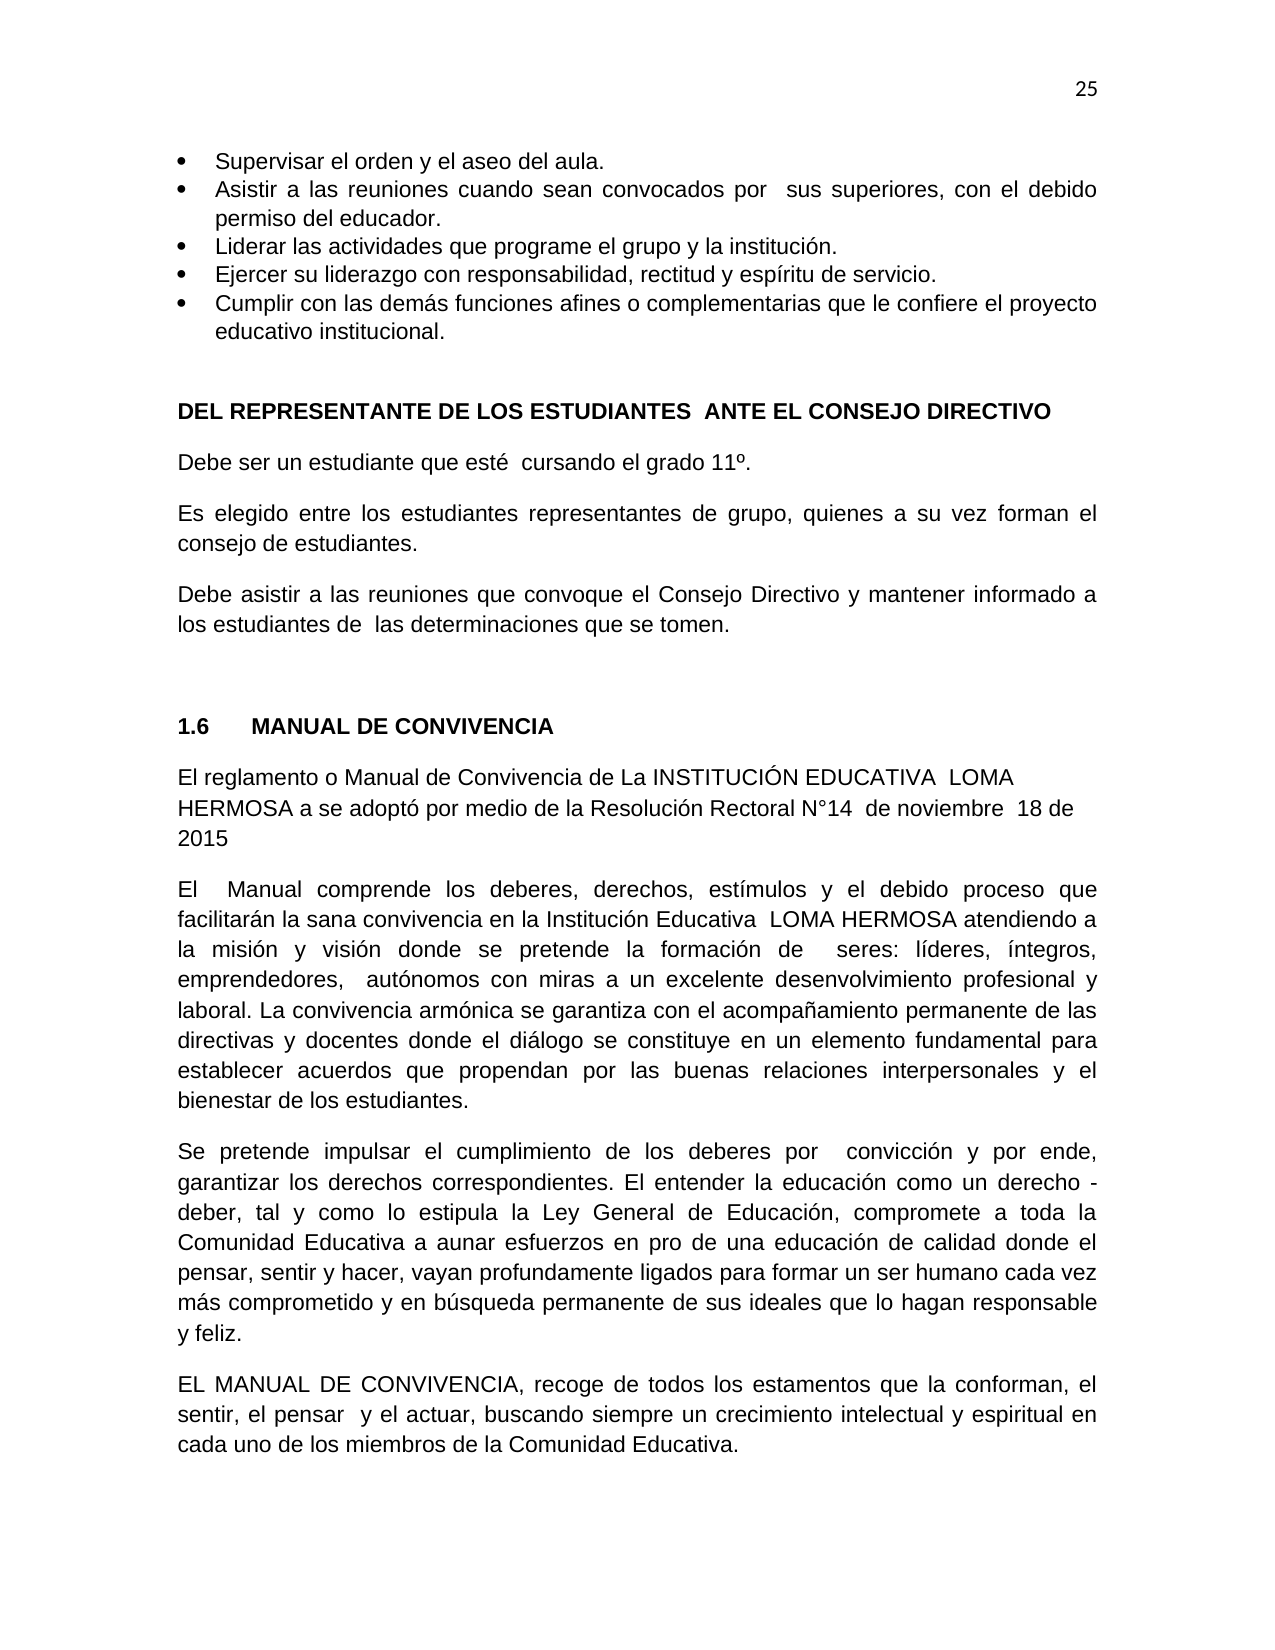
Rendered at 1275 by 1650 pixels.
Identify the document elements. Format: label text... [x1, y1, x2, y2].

text DEL REPRESENTANTE DE LOS ESTUDIANTES ANTE EL CONSEJO DIRECTIVO [177, 398, 1098, 424]
text Debe ser un estudiante que esté cursando el grado 11º. [177, 449, 1098, 475]
list Liderar las actividades que programe el grupo y la institución. [177, 233, 1098, 259]
text El Manual comprende los deberes, derechos, estímulos y el debido proceso que facilitarán la sana convivencia en la Institución Educativa LOMA HERMOSA atendiendo a la misión y visión donde se pretende la formación de seres: líderes, íntegros, emprendedores, autónomos con miras a un excelente desenvolvimiento profesional y laboral. La convivencia armónica se garantiza con el acompañamiento permanente de las directivas y docentes donde el diálogo se constituye en un elemento fundamental para establecer acuerdos que propendan por las buenas relaciones interpersonales y el bienestar de los estudiantes. [177, 876, 1098, 1114]
list Cumplir con las demás funciones afines o complementarias que le confiere el proyecto educativo institucional. [177, 290, 1098, 344]
text Se pretende impulsar el cumplimiento de los deberes por convicción y por ende, garantizar los derechos correspondientes. El entender la educación como un derecho - deber, tal y como lo estipula la Ley General de Educación, compromete a toda la Comunidad Educativa a aunar esfuerzos en pro de una educación de calidad donde el pensar, sentir y hacer, vayan profundamente ligados para formar un ser humano cada vez más comprometido y en búsqueda permanente de sus ideales que lo hagan responsable y feliz. [177, 1138, 1098, 1346]
text EL MANUAL DE CONVIVENCIA, recoge de todos los estamentos que la conforman, el sentir, el pensar y el actuar, buscando siempre un crecimiento intelectual y espiritual en cada uno de los miembros de la Comunidad Educativa. [177, 1371, 1098, 1457]
text 1.6 MANUAL DE CONVIVENCIA [177, 713, 1098, 740]
list Asistir a las reuniones cuando sean convocados por sus superiores, con el debido permiso del educador. [177, 176, 1098, 231]
text El reglamento o Manual de Convivencia de La INSTITUCIÓN EDUCATIVA LOMA HERMOSA a se adoptó por medio de la Resolución Rectoral N°14 de noviembre 18 de 2015 [177, 764, 1098, 851]
text Debe asistir a las reuniones que convoque el Consejo Directivo y mantener informado a los estudiantes de las determinaciones que se tomen. [177, 581, 1098, 638]
text Es elegido entre los estudiantes representantes de grupo, quienes a su vez forman el consejo de estudiantes. [177, 500, 1098, 556]
list Ejercer su liderazgo con responsabilidad, rectitud y espíritu de servicio. [177, 261, 1098, 288]
list Supervisar el orden y el aseo del aula. [177, 148, 1098, 174]
